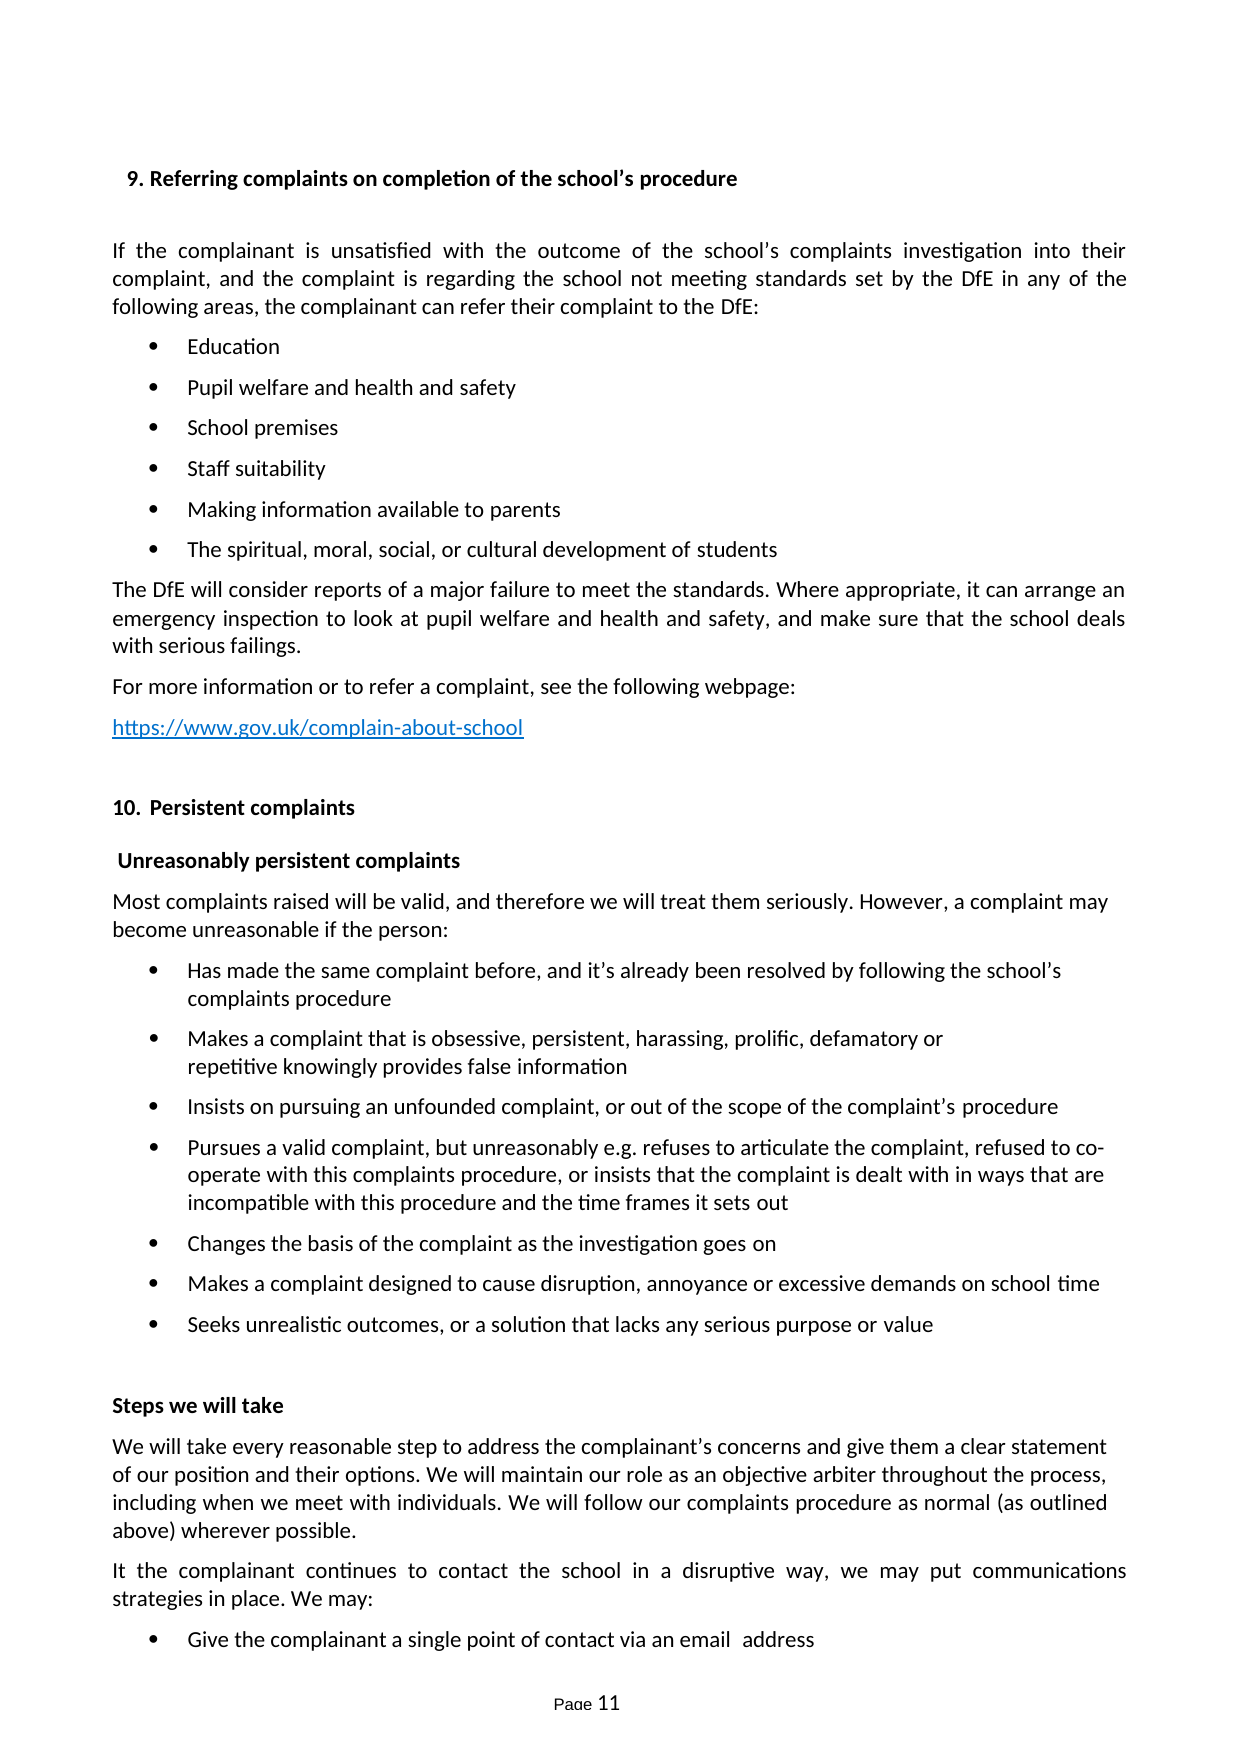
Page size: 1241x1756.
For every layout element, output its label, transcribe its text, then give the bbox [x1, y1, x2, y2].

list Education [149, 332, 1182, 360]
text The DfE will consider reports of a major failure to meet the standards. Where appropriate, it can arrange an emergency inspection to look at pupil welfare and health and safety, and make sure that the school deals with serious failings. [112, 576, 1128, 660]
text Most complaints raised will be valid, and therefore we will treat them seriously. However, a complaint may become unreasonable if the person: [112, 887, 1111, 943]
text If the complainant is unsatisfied with the outcome of the school’s complaints investigation into their complaint, and the complaint is regarding the school not meeting standards set by the DfE in any of the following areas, the complainant can refer their complaint to the DfE: [112, 236, 1128, 320]
text We will take every reasonable step to address the complainant’s concerns and give them a clear statement of our position and their options. We will maintain our role as an objective arbiter throughout the process, including when we meet with individuals. We will follow our complaints procedure as normal (as outlined above) wherever possible. [112, 1432, 1110, 1544]
list Seeks unrealistic outcomes, or a solution that lacks any serious purpose or value [149, 1310, 1182, 1338]
subtitle Referring complaints on completion of the school’s procedure [126, 164, 1182, 192]
text It the complainant continues to contact the school in a disruptive way, we may put communications strategies in place. We may: [112, 1556, 1128, 1612]
list Insists on pursuing an unfounded complaint, or out of the scope of the complaint’s procedure [149, 1092, 1182, 1121]
list Makes a complaint that is obsessive, persistent, harassing, prolific, defamatory or repetitive knowingly provides false information [150, 1024, 944, 1080]
list Has made the same complaint before, and it’s already been resolved by following the school’s [149, 956, 1182, 984]
list Pupil welfare and health and safety [149, 373, 1182, 401]
subtitle Steps we will take [112, 1391, 1182, 1419]
list Staff suitability [149, 454, 1182, 482]
text For more information or to refer a complaint, see the following webpage: https://www.gov.uk/complain-about-school [112, 672, 797, 741]
subtitle Persistent complaints [112, 793, 1182, 821]
list Makes a complaint designed to cause disruption, annoyance or excessive demands on school time [149, 1269, 1182, 1297]
list Changes the basis of the complaint as the investigation goes on [149, 1229, 1182, 1257]
text Unreasonably persistent complaints [117, 846, 1182, 874]
list Pursues a valid complaint, but unreasonably e.g. refuses to articulate the complaint, refused to co- operate with this complaints procedure, or insists that the complaint is dealt with in ways that are incompatible with this procedure and the time frames it sets out [150, 1134, 1107, 1216]
list School premises [149, 413, 1182, 442]
list The spiritual, moral, social, or cultural development of students [149, 535, 1182, 563]
list Making information available to parents [149, 495, 1182, 523]
text complaints procedure [187, 984, 1182, 1012]
list Give the complainant a single point of contact via an email address [149, 1625, 1182, 1653]
